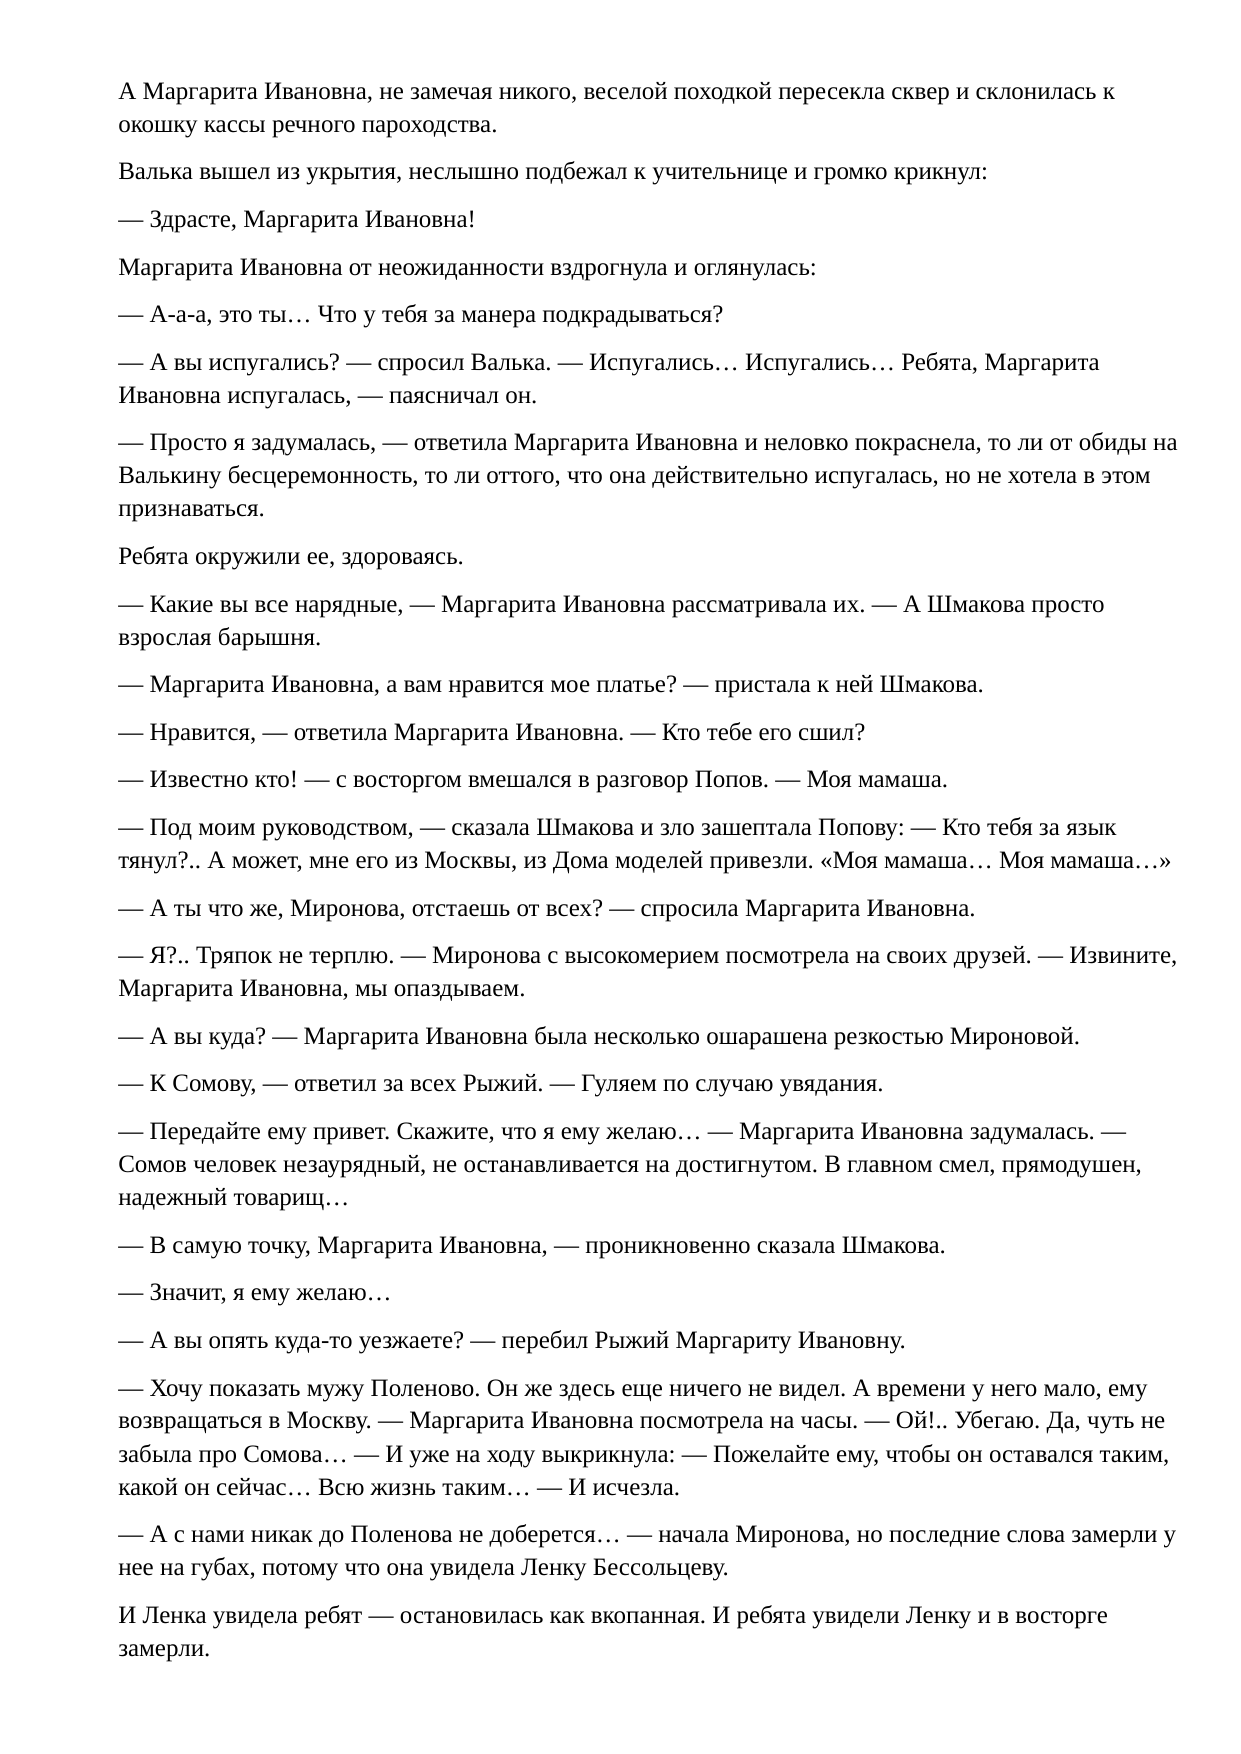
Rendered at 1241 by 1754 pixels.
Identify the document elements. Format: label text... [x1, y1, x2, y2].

text — В самую точку, Маргарита Ивановна, — проникновенно сказала Шмакова. [118, 1230, 1187, 1258]
text — А-а-а, это ты… Что у тебя за манера подкрадываться? [118, 299, 1187, 328]
text Ребята окружили ее, здороваясь. [118, 541, 1187, 570]
text — А с нами никак до Поленова не доберется… — начала Миронова, но последние слова замерли у нее на губах, потому что она увидела Ленку Бессольцеву. [118, 1519, 1187, 1581]
text — А вы опять куда-то уезжаете? — перебил Рыжий Маргариту Ивановну. [118, 1325, 1187, 1354]
text А Маргарита Ивановна, не замечая никого, веселой походкой пересекла сквер и склонилась к окошку кассы речного пароходства. [118, 76, 1187, 137]
text — К Сомову, — ответил за всех Рыжий. — Гуляем по случаю увядания. [118, 1068, 1187, 1097]
text — Какие вы все нарядные, — Маргарита Ивановна рассматривала их. — А Шмакова просто взрослая барышня. [118, 589, 1187, 650]
text Маргарита Ивановна от неожиданности вздрогнула и оглянулась: [118, 252, 1187, 280]
text — Здрасте, Маргарита Ивановна! [118, 204, 1187, 233]
text — Хочу показать мужу Поленово. Он же здесь еще ничего не видел. А времени у него мало, ему возвращаться в Москву. — Маргарита Ивановна посмотрела на часы. — Ой!.. Убегаю. Да, чуть не забыла про Сомова… — И уже на ходу выкрикнула: — Пожелайте ему, чтобы он оставался таким, какой он сейчас… Всю жизнь таким… — И исчезла. [118, 1373, 1187, 1500]
text — Под моим руководством, — сказала Шмакова и зло зашептала Попову: — Кто тебя за язык тянул?.. А может, мне его из Москвы, из Дома моделей привезли. «Моя мамаша… Моя мамаша…» [118, 812, 1187, 874]
text — Просто я задумалась, — ответила Маргарита Ивановна и неловко покраснела, то ли от обиды на Валькину бесцеремонность, то ли оттого, что она действительно испугалась, но не хотела в этом признаваться. [118, 427, 1187, 522]
text — Маргарита Ивановна, а вам нравится мое платье? — пристала к ней Шмакова. [118, 669, 1187, 698]
text — А ты что же, Миронова, отстаешь от всех? — спросила Маргарита Ивановна. [118, 893, 1187, 921]
text Валька вышел из укрытия, неслышно подбежал к учительнице и громко крикнул: [118, 156, 1187, 185]
text И Ленка увидела ребят — остановилась как вкопанная. И ребята увидели Ленку и в восторге замерли. [118, 1600, 1187, 1662]
text — Нравится, — ответила Маргарита Ивановна. — Кто тебе его сшил? [118, 717, 1187, 746]
text — Известно кто! — с восторгом вмешался в разговор Попов. — Моя мамаша. [118, 764, 1187, 793]
text — А вы испугались? — спросил Валька. — Испугались… Испугались… Ребята, Маргарита Ивановна испугалась, — паясничал он. [118, 347, 1187, 408]
text — А вы куда? — Маргарита Ивановна была несколько ошарашена резкостью Мироновой. [118, 1021, 1187, 1050]
text — Я?.. Тряпок не терплю. — Миронова с высокомерием посмотрела на своих друзей. — Извините, Маргарита Ивановна, мы опаздываем. [118, 940, 1187, 1002]
text — Значит, я ему желаю… [118, 1277, 1187, 1306]
text — Передайте ему привет. Скажите, что я ему желаю… — Маргарита Ивановна задумалась. — Сомов человек незаурядный, не останавливается на достигнутом. В главном смел, прямодушен, надежный товарищ… [118, 1116, 1187, 1211]
